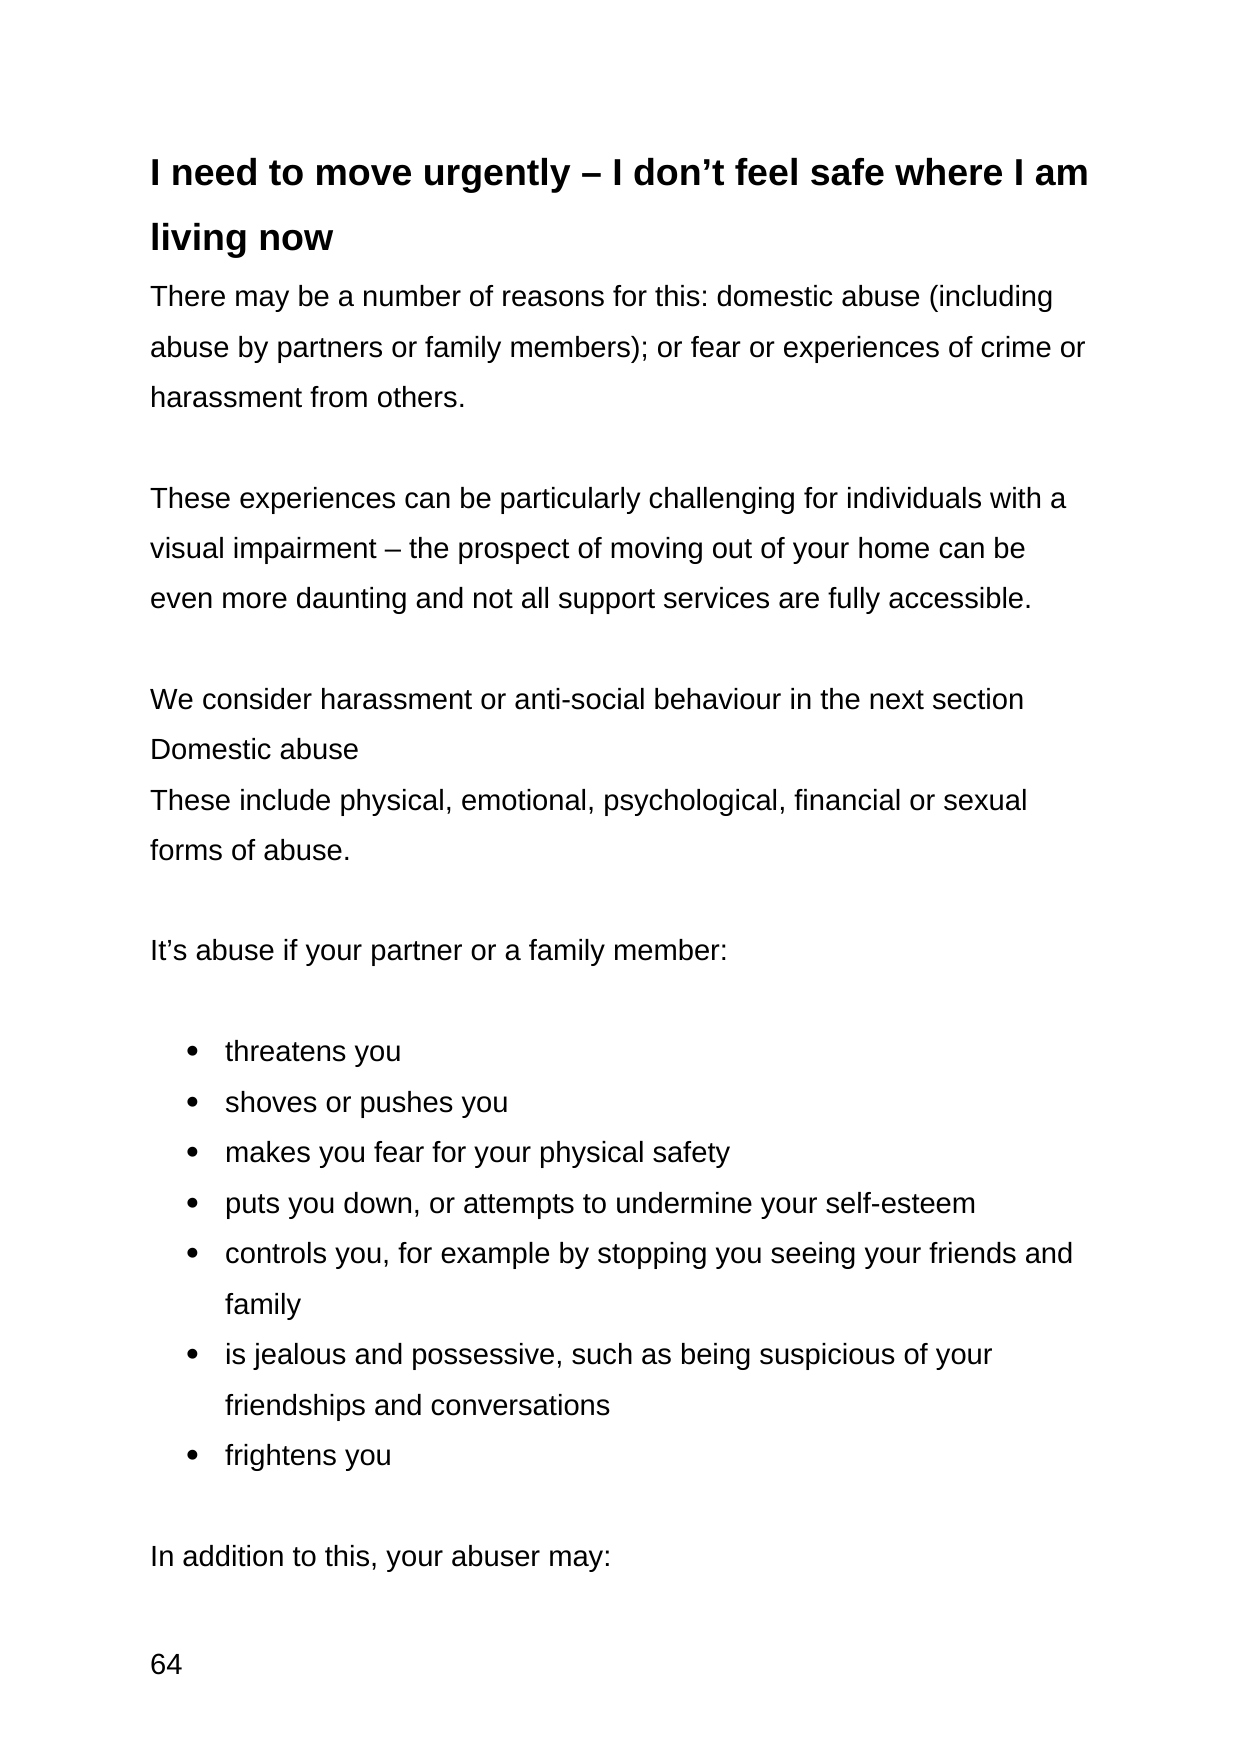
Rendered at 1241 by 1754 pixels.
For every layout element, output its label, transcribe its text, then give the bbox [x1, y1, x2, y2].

list controls you, for example by stopping you seeing your friends and family [187, 1237, 1090, 1321]
text Domestic abuse [150, 732, 1090, 766]
list puts you down, or attempts to undermine your self-esteem [187, 1186, 1090, 1220]
text These experiences can be particularly challenging for individuals with a visual impairment – the prospect of moving out of your home can be even more daunting and not all support services are fully accessible. [150, 481, 1090, 615]
list threatens you [187, 1034, 1090, 1068]
text We consider harassment or anti-social behaviour in the next section [150, 682, 1090, 715]
list is jealous and possessive, such as being suspicious of your friendships and conversations [187, 1337, 1090, 1421]
list shoves or pushes you [187, 1085, 1090, 1118]
text In addition to this, your abuser may: [150, 1539, 1090, 1573]
text There may be a number of reasons for this: domestic abuse (including abuse by partners or family members); or fear or experiences of crime or harassment from others. [150, 279, 1090, 413]
text These include physical, emotional, psychological, financial or sexual forms of abuse. [150, 782, 1090, 866]
subtitle I need to move urgently – I don’t feel safe where I am living now [150, 150, 1090, 258]
text It’s abuse if your partner or a family member: [150, 933, 1090, 967]
list makes you fear for your physical safety [187, 1135, 1090, 1169]
list frightens you [187, 1438, 1090, 1472]
